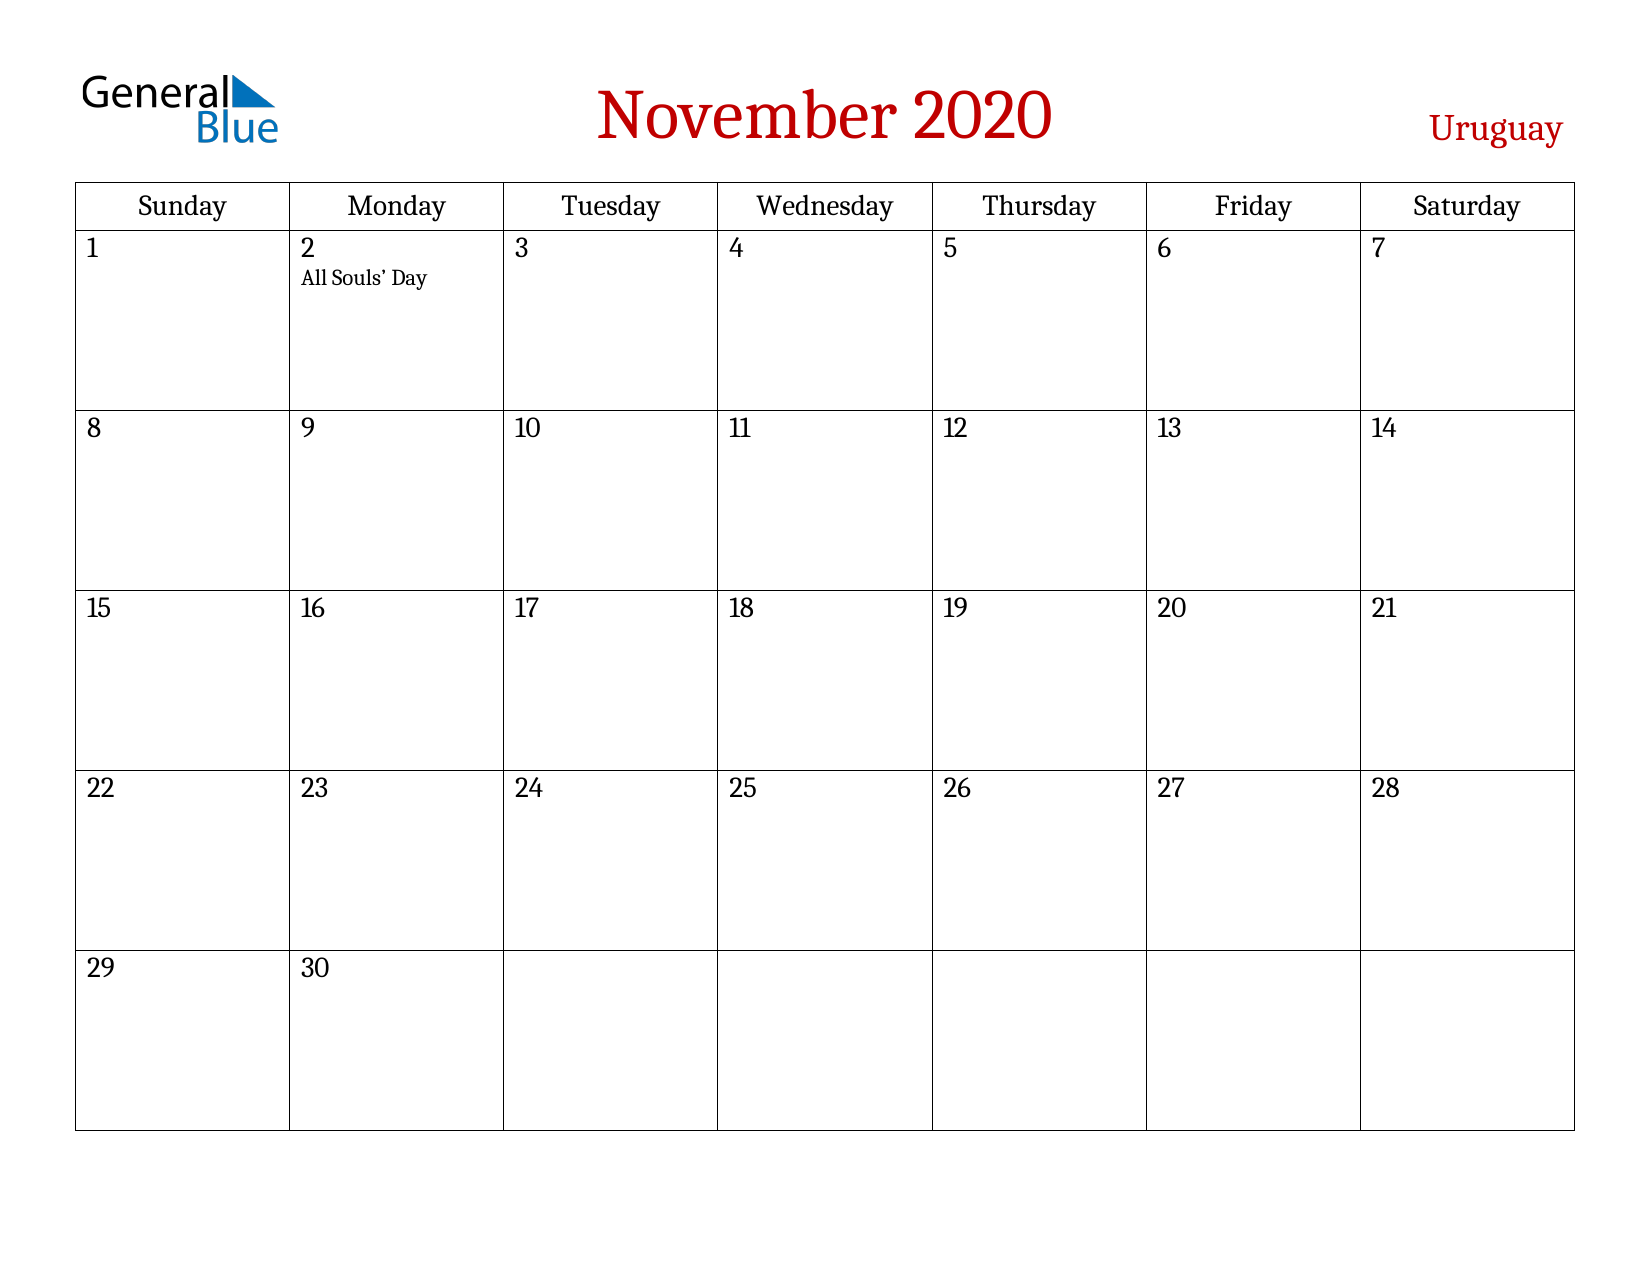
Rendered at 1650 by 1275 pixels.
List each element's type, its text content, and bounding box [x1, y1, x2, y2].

table_cell 7 [1361, 231, 1574, 264]
table_cell [933, 951, 1146, 985]
table_cell [1147, 951, 1360, 985]
table_cell [1147, 625, 1360, 770]
table_cell [290, 445, 503, 590]
table_cell [1361, 805, 1574, 950]
table_cell 23 [290, 771, 503, 805]
table_cell [504, 625, 717, 770]
table_cell [504, 805, 717, 950]
table_cell [1361, 625, 1574, 770]
table_cell Saturday [1361, 183, 1574, 230]
table_cell 5 [933, 231, 1146, 264]
table_cell 1 [76, 231, 289, 264]
table_cell [504, 445, 717, 590]
table_cell [933, 625, 1146, 770]
table_cell 22 [76, 771, 289, 805]
table_cell [1147, 985, 1360, 1130]
table_cell All Souls’ Day [290, 265, 503, 410]
picture [82, 75, 278, 143]
table_cell [1361, 951, 1574, 985]
table_cell [76, 265, 289, 410]
table_cell 13 [1147, 411, 1360, 444]
table_cell 12 [933, 411, 1146, 444]
table_cell 21 [1361, 591, 1574, 625]
table_cell 16 [290, 591, 503, 625]
table_cell [1361, 265, 1574, 410]
table_cell 29 [76, 951, 289, 985]
table_cell 3 [504, 231, 717, 264]
table_cell [933, 985, 1146, 1130]
table_cell [933, 805, 1146, 950]
table_cell 6 [1147, 231, 1360, 264]
table_cell [76, 625, 289, 770]
table_cell Thursday [933, 183, 1146, 230]
table_cell 27 [1147, 771, 1360, 805]
table_cell 28 [1361, 771, 1574, 805]
table_header [76, 75, 503, 182]
table_cell [718, 805, 932, 950]
table_cell [1147, 265, 1360, 410]
table_cell 15 [76, 591, 289, 625]
table_cell [290, 985, 503, 1130]
table_cell [933, 445, 1146, 590]
table_cell 8 [76, 411, 289, 444]
table_cell [76, 445, 289, 590]
table_cell 25 [718, 771, 932, 805]
table_cell [718, 265, 932, 410]
table_cell [290, 625, 503, 770]
table_cell 10 [504, 411, 717, 444]
table_cell 9 [290, 411, 503, 444]
table_cell 30 [290, 951, 503, 985]
table_cell Sunday [76, 183, 289, 230]
table_cell 4 [718, 231, 932, 264]
table_cell [76, 805, 289, 950]
table_cell 20 [1147, 591, 1360, 625]
table_cell [1361, 985, 1574, 1130]
table_cell [290, 805, 503, 950]
table_cell [504, 265, 717, 410]
table_cell Friday [1147, 183, 1360, 230]
table_cell [76, 985, 289, 1130]
table_cell Monday [290, 183, 503, 230]
table_cell [1147, 445, 1360, 590]
table_cell 2 [290, 231, 503, 264]
table_cell [504, 985, 717, 1130]
table_cell [718, 951, 932, 985]
table_cell 18 [718, 591, 932, 625]
table_cell 19 [933, 591, 1146, 625]
table_cell [718, 625, 932, 770]
table_header November 2020 [504, 75, 1146, 182]
table_cell [718, 445, 932, 590]
table_cell 26 [933, 771, 1146, 805]
table_cell [933, 265, 1146, 410]
table_cell [718, 985, 932, 1130]
table_cell [1361, 445, 1574, 590]
table_cell 11 [718, 411, 932, 444]
table_cell Wednesday [718, 183, 932, 230]
table_cell [504, 951, 717, 985]
table_cell 24 [504, 771, 717, 805]
table_header Uruguay [1146, 75, 1574, 182]
table_cell 14 [1361, 411, 1574, 444]
table_cell [1147, 805, 1360, 950]
table_cell 17 [504, 591, 717, 625]
table_cell Tuesday [504, 183, 717, 230]
